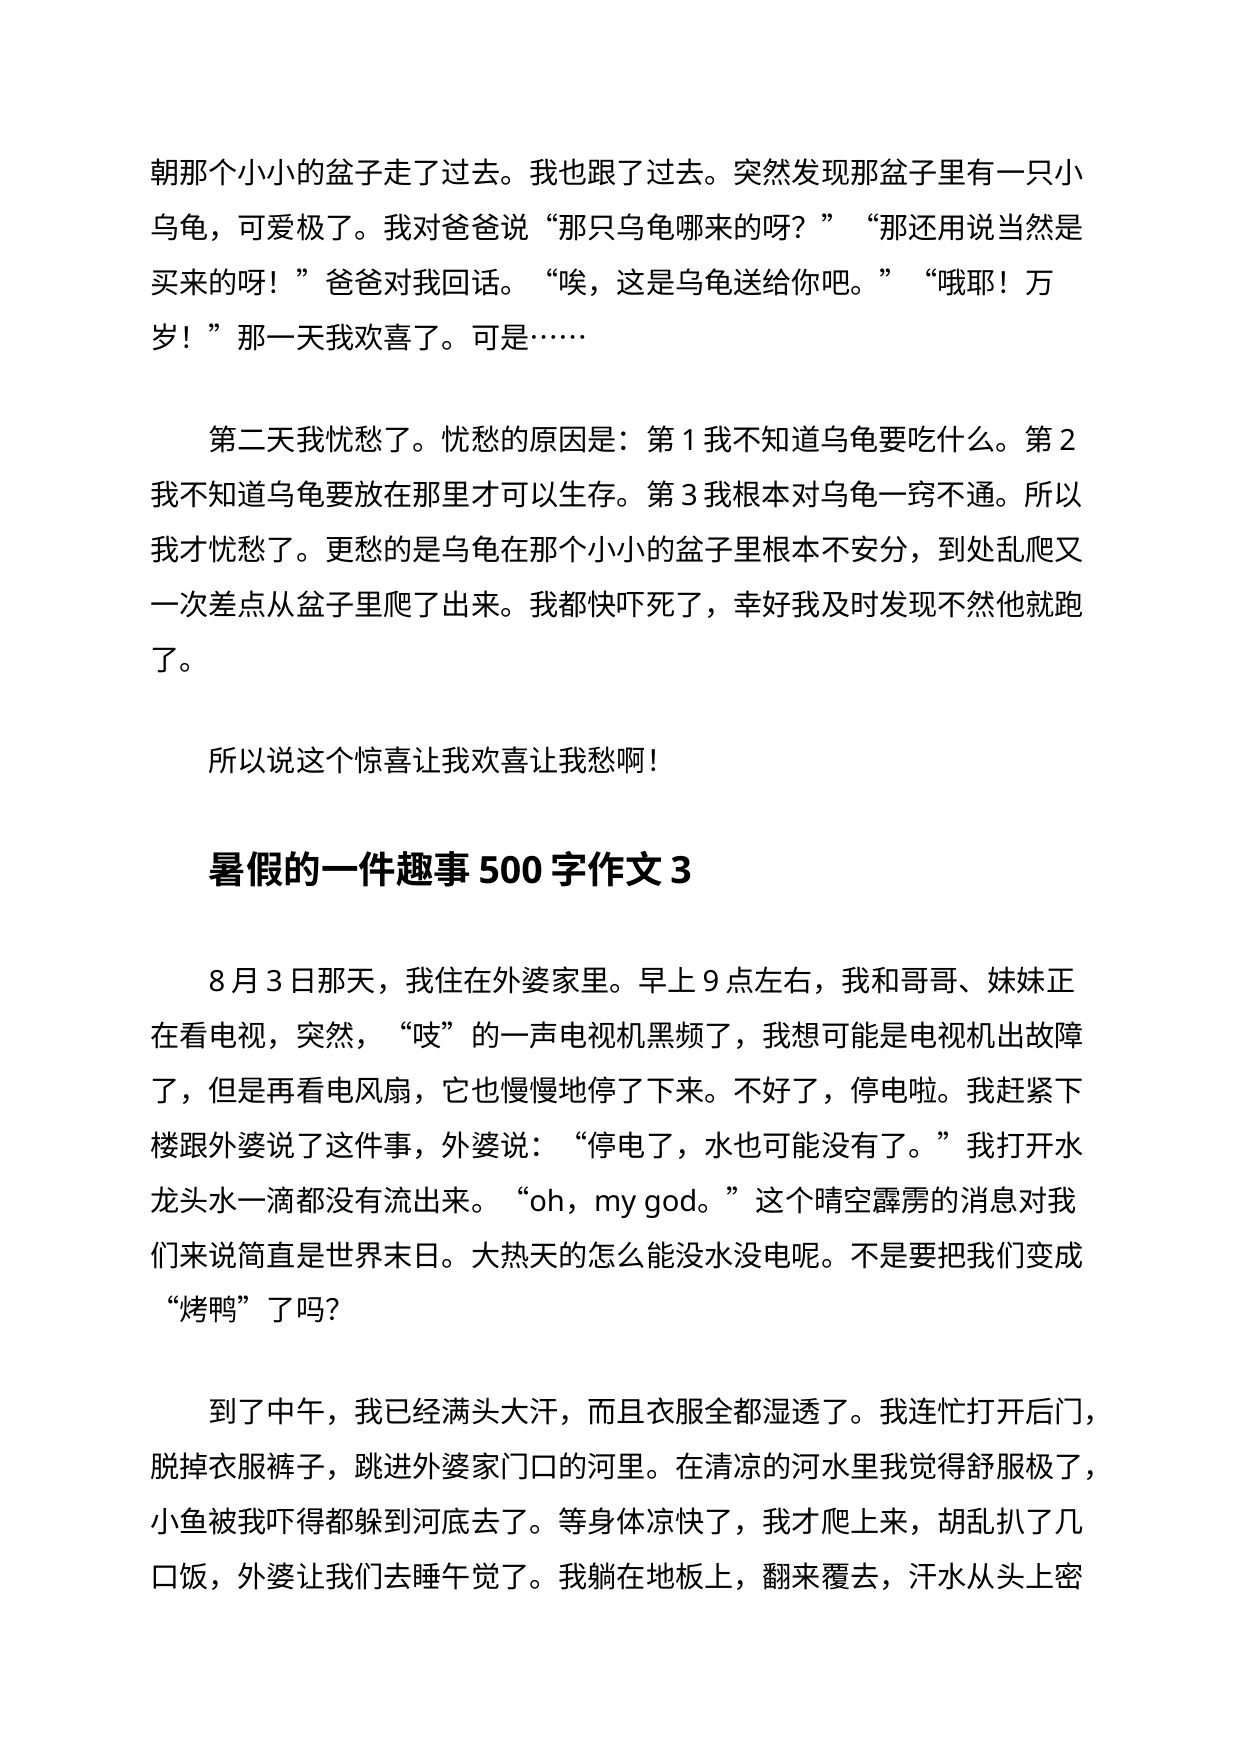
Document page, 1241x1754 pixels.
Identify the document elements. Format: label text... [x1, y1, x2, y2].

text 所以说这个惊喜让我欢喜让我愁啊！ [150, 738, 1090, 780]
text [150, 150, 1090, 357]
text 第二天我忧愁了。忧愁的原因是：第1我不知道乌龟要吃什么。第2我不知道乌龟要放在那里才可以生存。第3我根本对乌龟一窍不通。所以我才忧愁了。更愁的是乌龟在那个小小的盆子里根本不安分，到处乱爬又一次差点从盆子里爬了出来。我都快吓死了，幸好我及时发现不然他就跑了。 [150, 416, 1090, 678]
text 8月3日那天，我住在外婆家里。早上9点左右，我和哥哥、妹妹正在看电视，突然，“吱”的一声电视机黑频了，我想可能是电视机出故障了，但是再看电风扇，它也慢慢地停了下来。不好了，停电啦。我赶紧下楼跟外婆说了这件事，外婆说：“停电了，水也可能没有了。”我打开水龙头水一滴都没有流出来。“oh，my god。”这个晴空霹雳的消息对我们来说简直是世界末日。大热天的怎么能没水没电呢。不是要把我们变成“烤鸭”了吗？ [150, 957, 1090, 1329]
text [150, 1389, 1090, 1596]
text 暑假的一件趣事500字作文3 [150, 840, 1090, 894]
